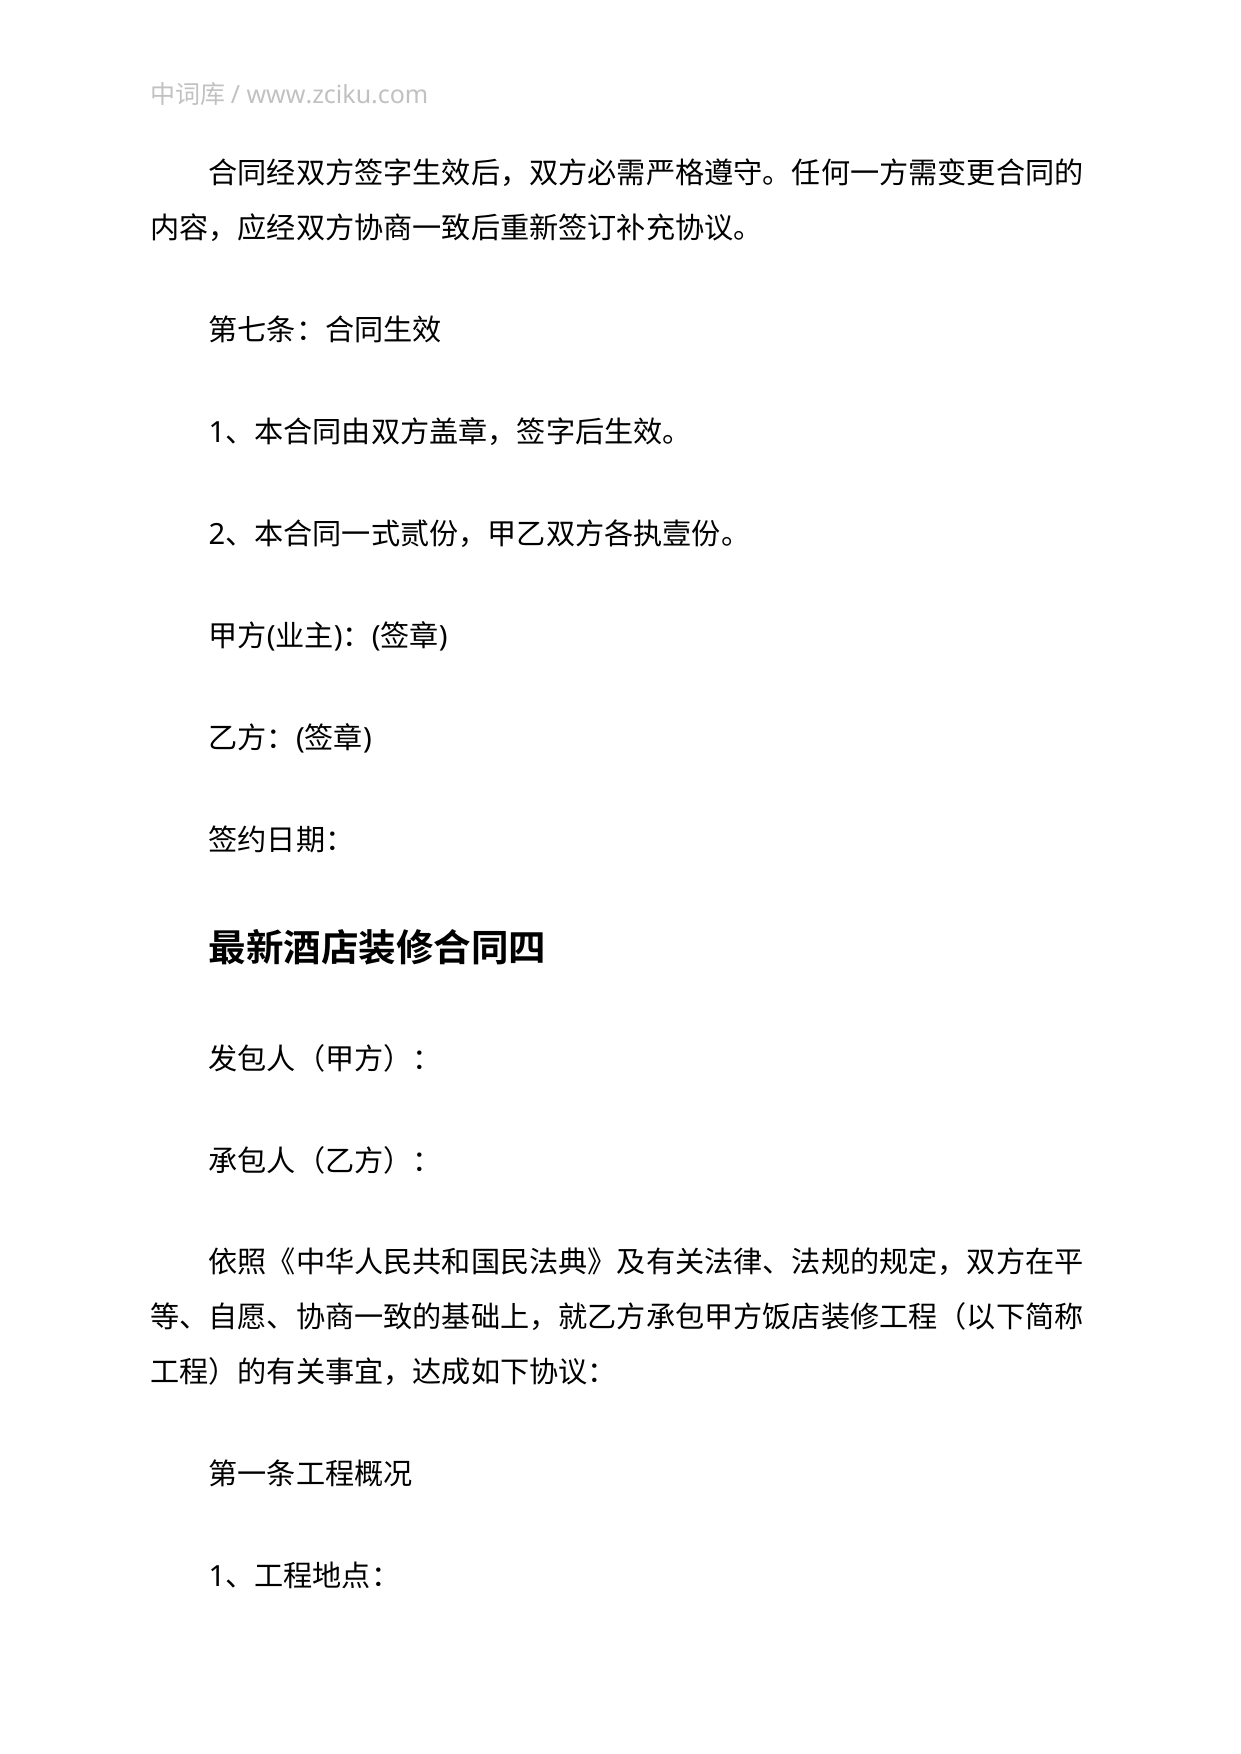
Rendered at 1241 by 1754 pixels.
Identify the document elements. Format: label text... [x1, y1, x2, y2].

text 第一条工程概况 [150, 1451, 1090, 1493]
text 发包人（甲方）： [150, 1036, 1090, 1078]
text 最新酒店装修合同四 [150, 918, 1090, 972]
text 1、本合同由双方盖章，签字后生效。 [150, 408, 1090, 451]
text 甲方(业主)：(签章) [150, 612, 1090, 655]
text 第七条：合同生效 [150, 307, 1090, 349]
text 签约日期： [150, 816, 1090, 859]
text 2、本合同一式贰份，甲乙双方各执壹份。 [150, 510, 1090, 553]
text 合同经双方签字生效后，双方必需严格遵守。任何一方需变更合同的内容，应经双方协商一致后重新签订补充协议。 [150, 150, 1090, 247]
text 承包人（乙方）： [150, 1137, 1090, 1179]
text 1、工程地点： [150, 1552, 1090, 1595]
text 乙方：(签章) [150, 714, 1090, 757]
text 依照《中华人民共和国民法典》及有关法律、法规的规定，双方在平等、自愿、协商一致的基础上，就乙方承包甲方饭店装修工程（以下简称工程）的有关事宜，达成如下协议： [150, 1239, 1090, 1391]
